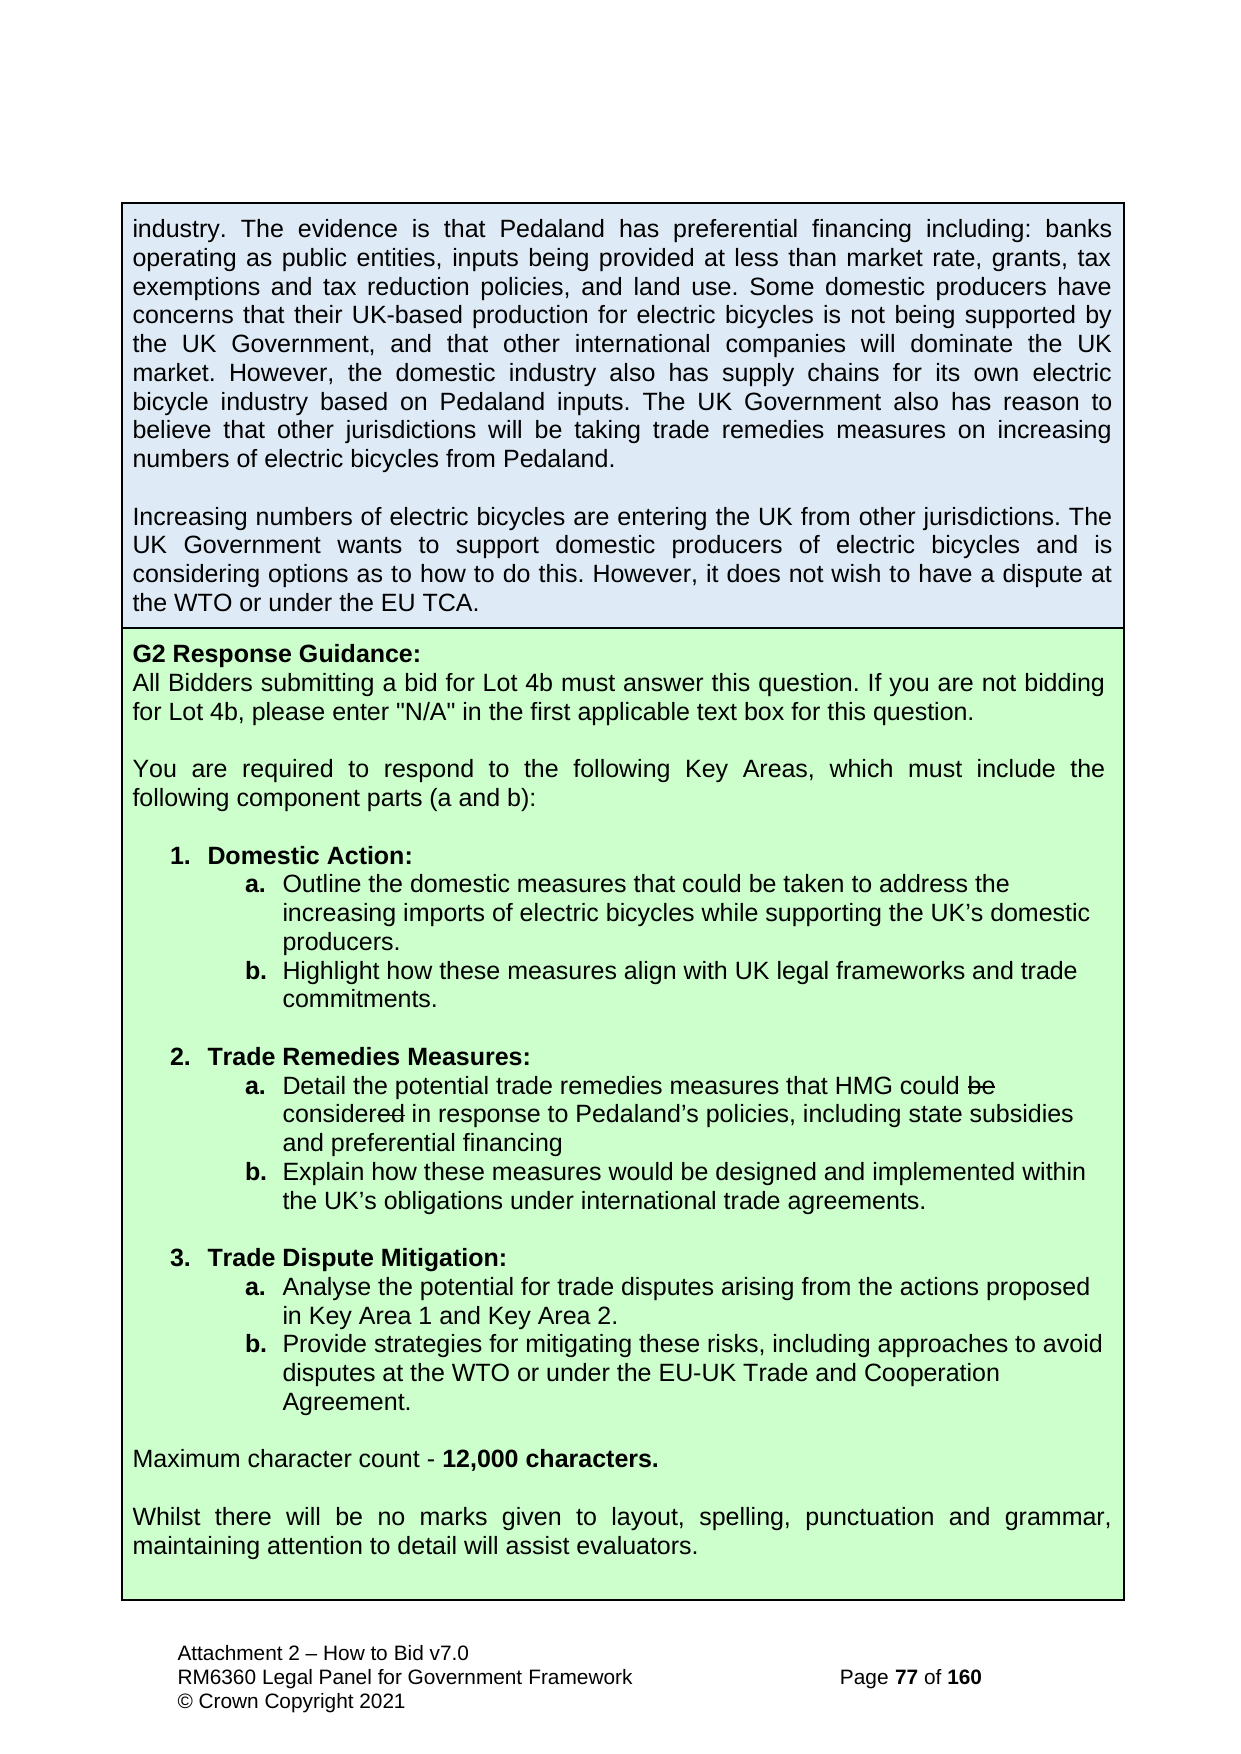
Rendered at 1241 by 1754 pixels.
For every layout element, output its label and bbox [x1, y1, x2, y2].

table_cell [123, 204, 1123, 627]
table_cell [123, 629, 1123, 1599]
